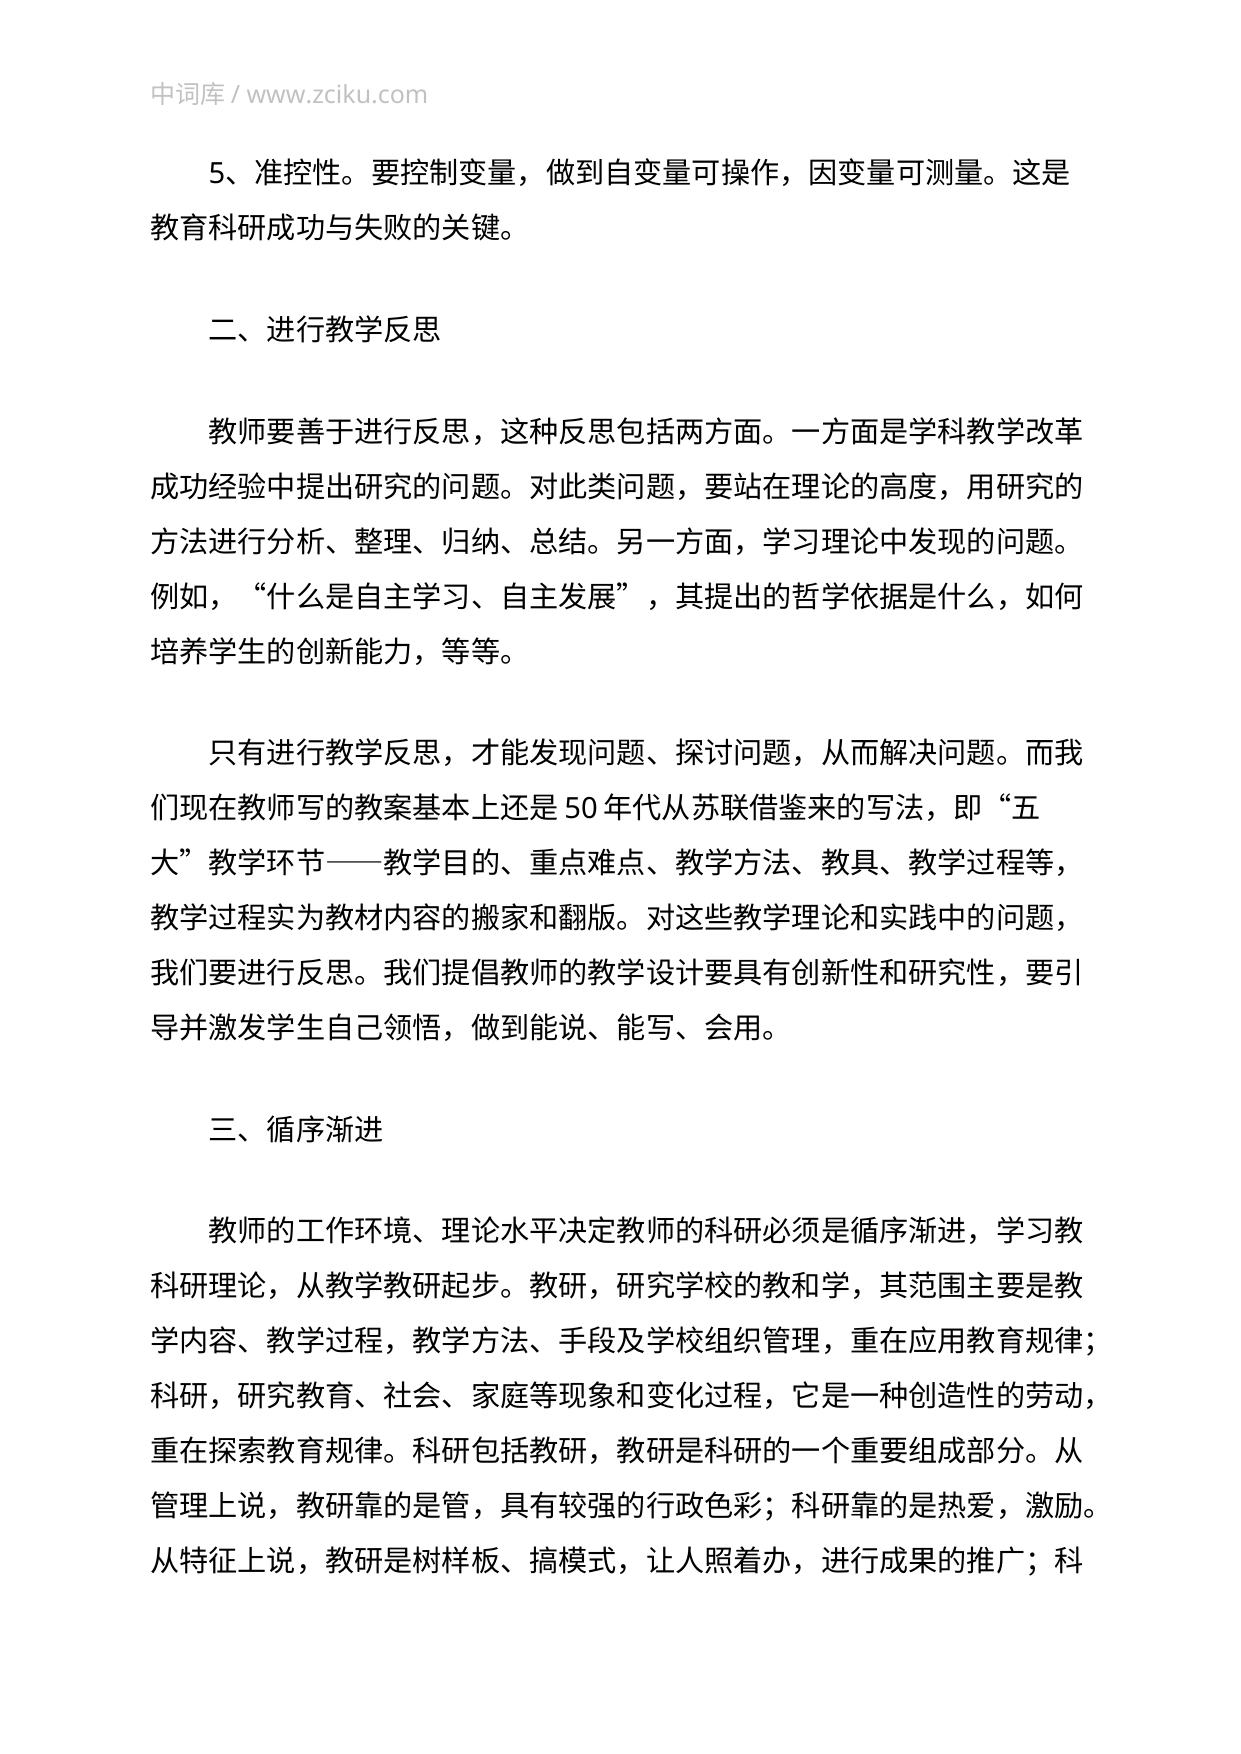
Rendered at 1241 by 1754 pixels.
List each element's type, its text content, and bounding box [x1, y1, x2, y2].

text 二、进行教学反思 [150, 307, 1090, 349]
text 只有进行教学反思，才能发现问题、探讨问题，从而解决问题。而我们现在教师写的教案基本上还是50年代从苏联借鉴来的写法，即“五大”教学环节——教学目的、重点难点、教学方法、教具、教学过程等，教学过程实为教材内容的搬家和翻版。对这些教学理论和实践中的问题，我们要进行反思。我们提倡教师的教学设计要具有创新性和研究性，要引导并激发学生自己领悟，做到能说、能写、会用。 [150, 730, 1090, 1047]
text 5、准控性。要控制变量，做到自变量可操作，因变量可测量。这是教育科研成功与失败的关键。 [150, 150, 1090, 247]
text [150, 1208, 1090, 1580]
text 教师要善于进行反思，这种反思包括两方面。一方面是学科教学改革成功经验中提出研究的问题。对此类问题，要站在理论的高度，用研究的方法进行分析、整理、归纳、总结。另一方面，学习理论中发现的问题。例如，“什么是自主学习、自主发展”，其提出的哲学依据是什么，如何培养学生的创新能力，等等。 [150, 408, 1090, 670]
text 三、循序渐进 [150, 1106, 1090, 1148]
